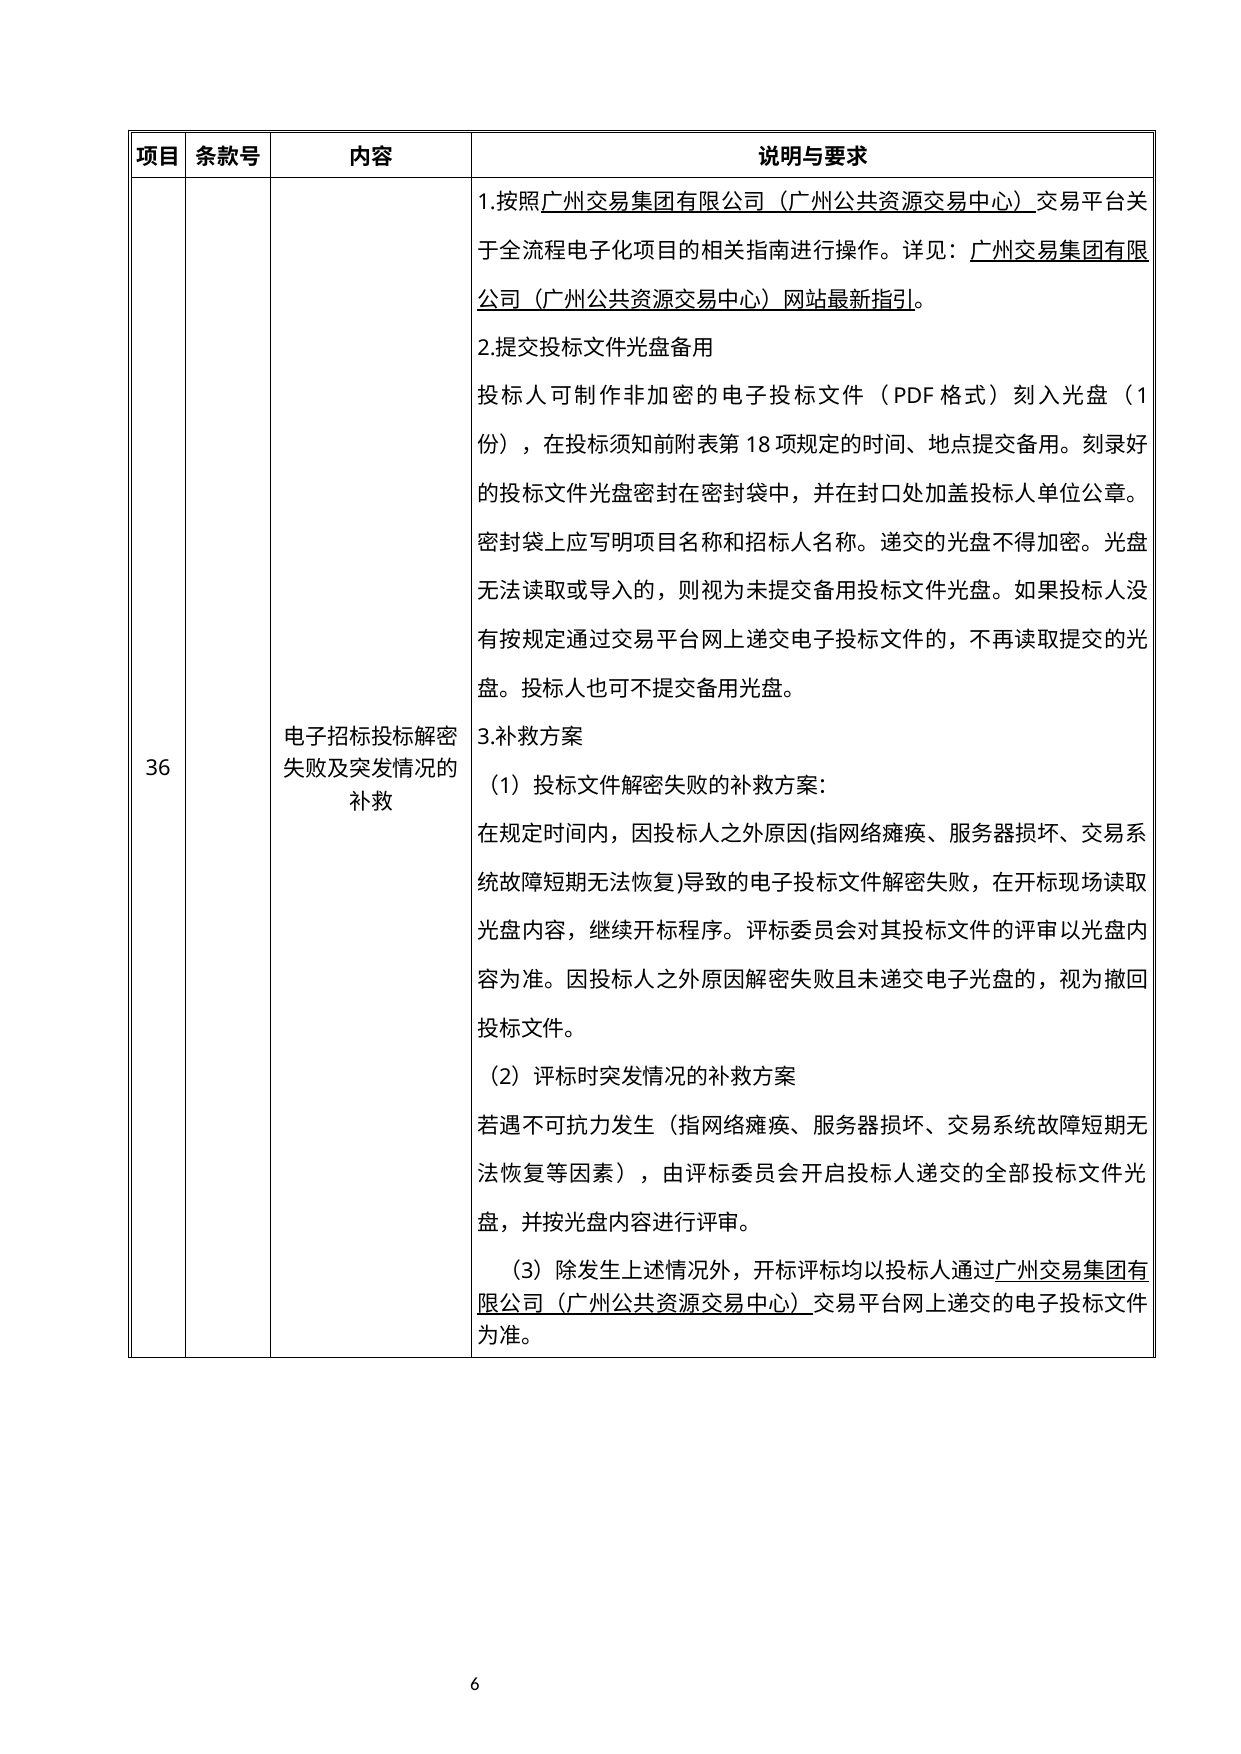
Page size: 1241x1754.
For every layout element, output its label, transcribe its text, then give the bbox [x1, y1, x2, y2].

table_cell 1.按照广州交易集团有限公司（广州公共资源交易中心）交易平台关于全流程电子化项目的相关指南进行操作。详见：广州交易集团有限公司（广州公共资源交易中心）网站最新指引。 2.提交投标文件光盘备用 投标人可制作非加密的电子投标文件（PDF格式）刻入光盘（1份），在投标须知前附表第18项规定的时间、地点提交备用。刻录好的投标文件光盘密封在密封袋中，并在封口处加盖投标人单位公章。密封袋上应写明项目名称和招标人名称。递交的光盘不得加密。光盘无法读取或导入的，则视为未提交备用投标文件光盘。如果投标人没有按规定通过交易平台网上递交电子投标文件的，不再读取提交的光盘。投标人也可不提交备用光盘。 3.补救方案 （1）投标文件解密失败的补救方案： 在规定时间内，因投标人之外原因(指网络瘫痪、服务器损坏、交易系统故障短期无法恢复)导致的电子投标文件解密失败，在开标现场读取光盘内容，继续开标程序。评标委员会对其投标文件的评审以光盘内容为准。因投标人之外原因解密失败且未递交电子光盘的，视为撤回投标文件。 （2）评标时突发情况的补救方案 若遇不可抗力发生（指网络瘫痪、服务器损坏、交易系统故障短期无法恢复等因素），由评标委员会开启投标人递交的全部投标文件光盘，并按光盘内容进行评审。 （3）除发生上述情况外，开标评标均以投标人通过广州交易集团有限公司（广州公共资源交易中心）交易平台网上递交的电子投标文件为准。 [472, 178, 1153, 1357]
table_header 项目 [132, 133, 185, 177]
table_header 说明与要求 [472, 133, 1153, 177]
table_cell [186, 178, 270, 1357]
table_cell 电子招标投标解密失败及突发情况的补救 [271, 178, 471, 1357]
table_header 条款号 [186, 133, 270, 177]
table_header 内容 [271, 133, 471, 177]
table_cell 36 [132, 178, 185, 1357]
